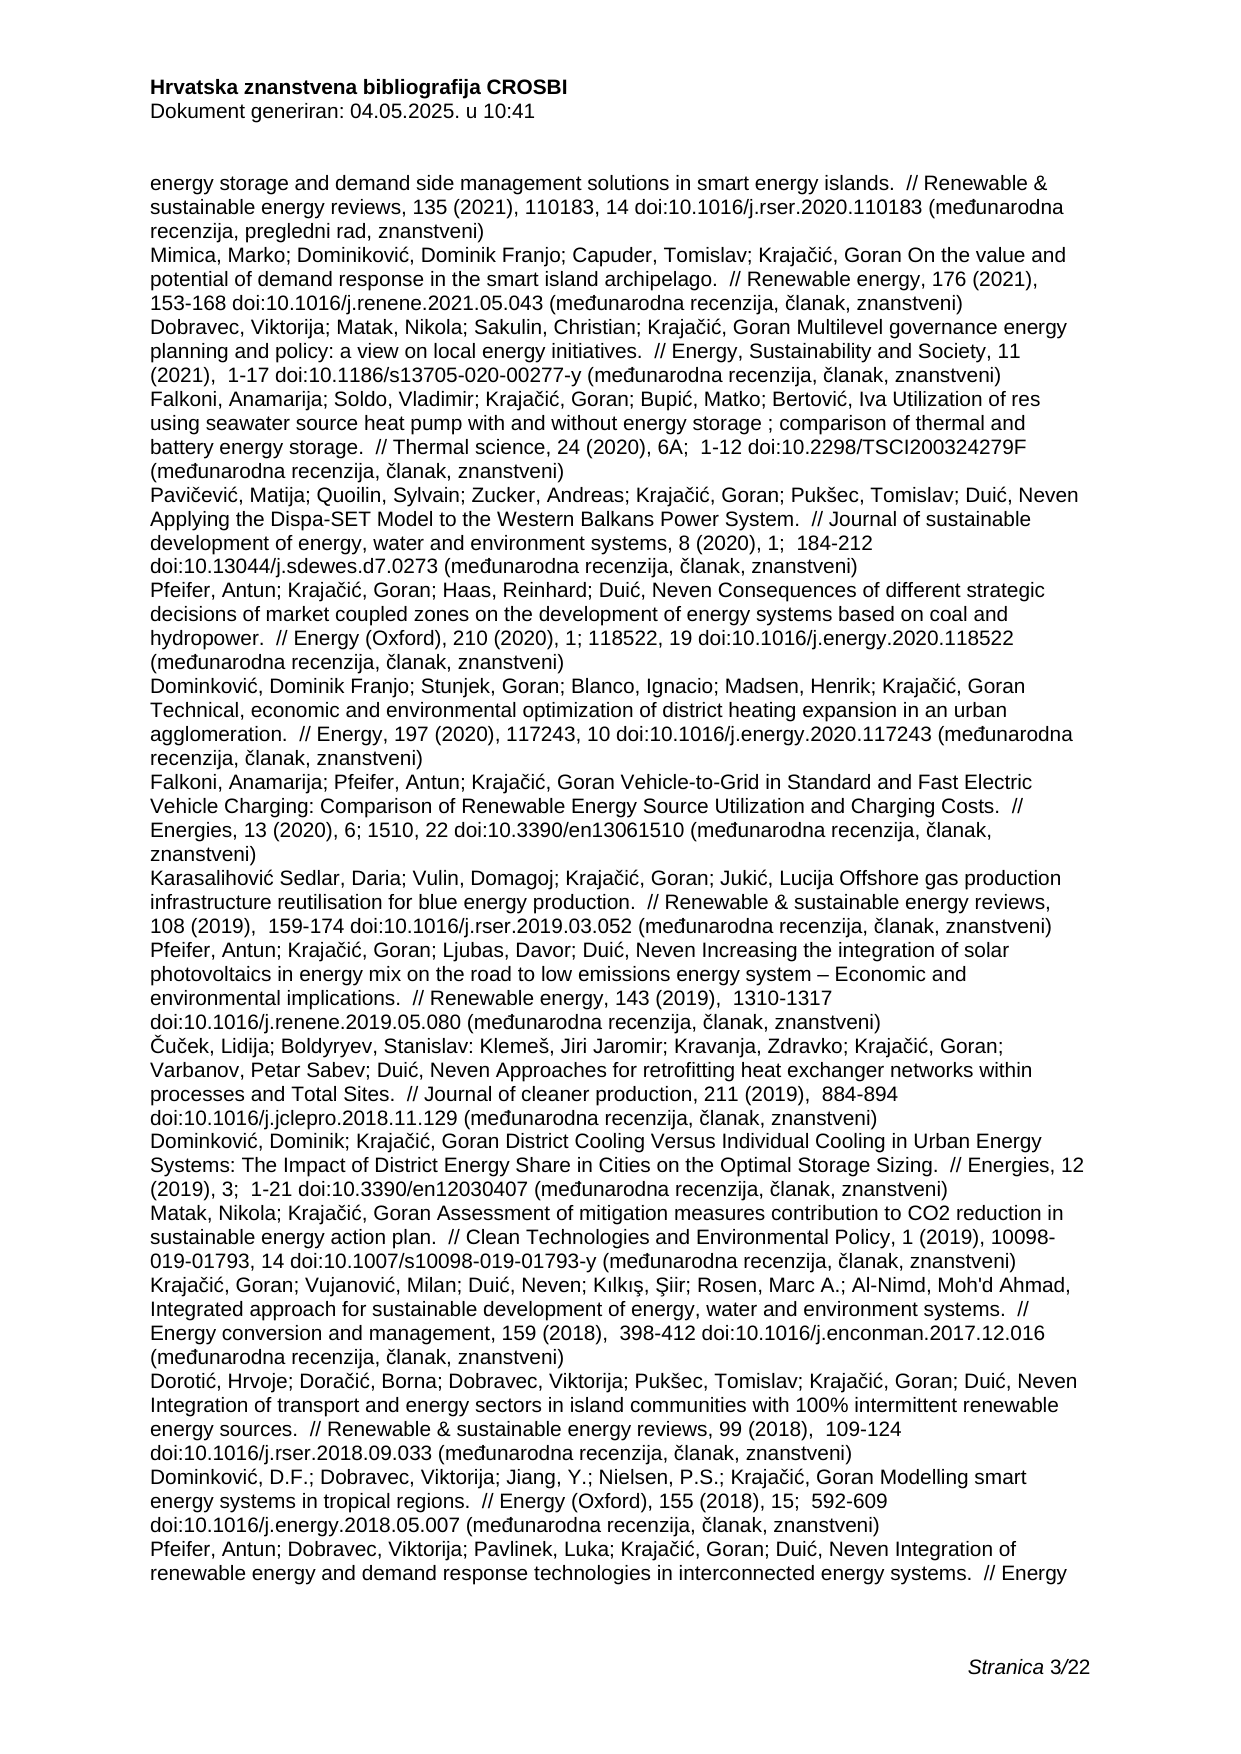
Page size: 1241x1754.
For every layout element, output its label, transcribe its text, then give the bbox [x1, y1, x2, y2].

text Dominković, D.F.; Dobravec, Viktorija; Jiang, Y.; Nielsen, P.S.; Krajačić, Goran [150, 1465, 1090, 1537]
text Čuček, Lidija; Boldyryev, Stanislav: Klemeš, Jiri Jaromir; Kravanja, Zdravko; Krajačić, Goran; Varbanov, Petar Sabev; Duić, Neven [150, 1033, 1090, 1129]
text Mimica, Marko; Dominiković, Dominik Franjo; Capuder, Tomislav; Krajačić, Goran [150, 243, 1090, 315]
text Pfeifer, Antun; Krajačić, Goran; Haas, Reinhard; Duić, Neven [150, 578, 1090, 674]
text Pfeifer, Antun; Krajačić, Goran; Ljubas, Davor; Duić, Neven [150, 938, 1090, 1033]
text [150, 171, 1090, 243]
text Matak, Nikola; Krajačić, Goran [150, 1201, 1090, 1273]
text Falkoni, Anamarija; Soldo, Vladimir; Krajačić, Goran; Bupić, Matko; Bertović, Iva [150, 387, 1090, 482]
text Dominković, Dominik; Krajačić, Goran [150, 1129, 1090, 1201]
text Dorotić, Hrvoje; Doračić, Borna; Dobravec, Viktorija; Pukšec, Tomislav; Krajačić, Goran; Duić, Neven [150, 1369, 1090, 1465]
text Dominković, Dominik Franjo; Stunjek, Goran; Blanco, Ignacio; Madsen, Henrik; Krajačić, Goran [150, 674, 1090, 770]
text Pavičević, Matija; Quoilin, Sylvain; Zucker, Andreas; Krajačić, Goran; Pukšec, Tomislav; Duić, Neven [150, 482, 1090, 578]
text Dobravec, Viktorija; Matak, Nikola; Sakulin, Christian; Krajačić, Goran [150, 315, 1090, 387]
text Karasalihović Sedlar, Daria; Vulin, Domagoj; Krajačić, Goran; Jukić, Lucija [150, 866, 1090, 938]
text Falkoni, Anamarija; Pfeifer, Antun; Krajačić, Goran [150, 770, 1090, 866]
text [150, 1537, 1090, 1584]
text Krajačić, Goran; Vujanović, Milan; Duić, Neven; Kılkış, Şiir; Rosen, Marc A.; Al-Nimd, Moh'd Ahmad, [150, 1273, 1090, 1369]
